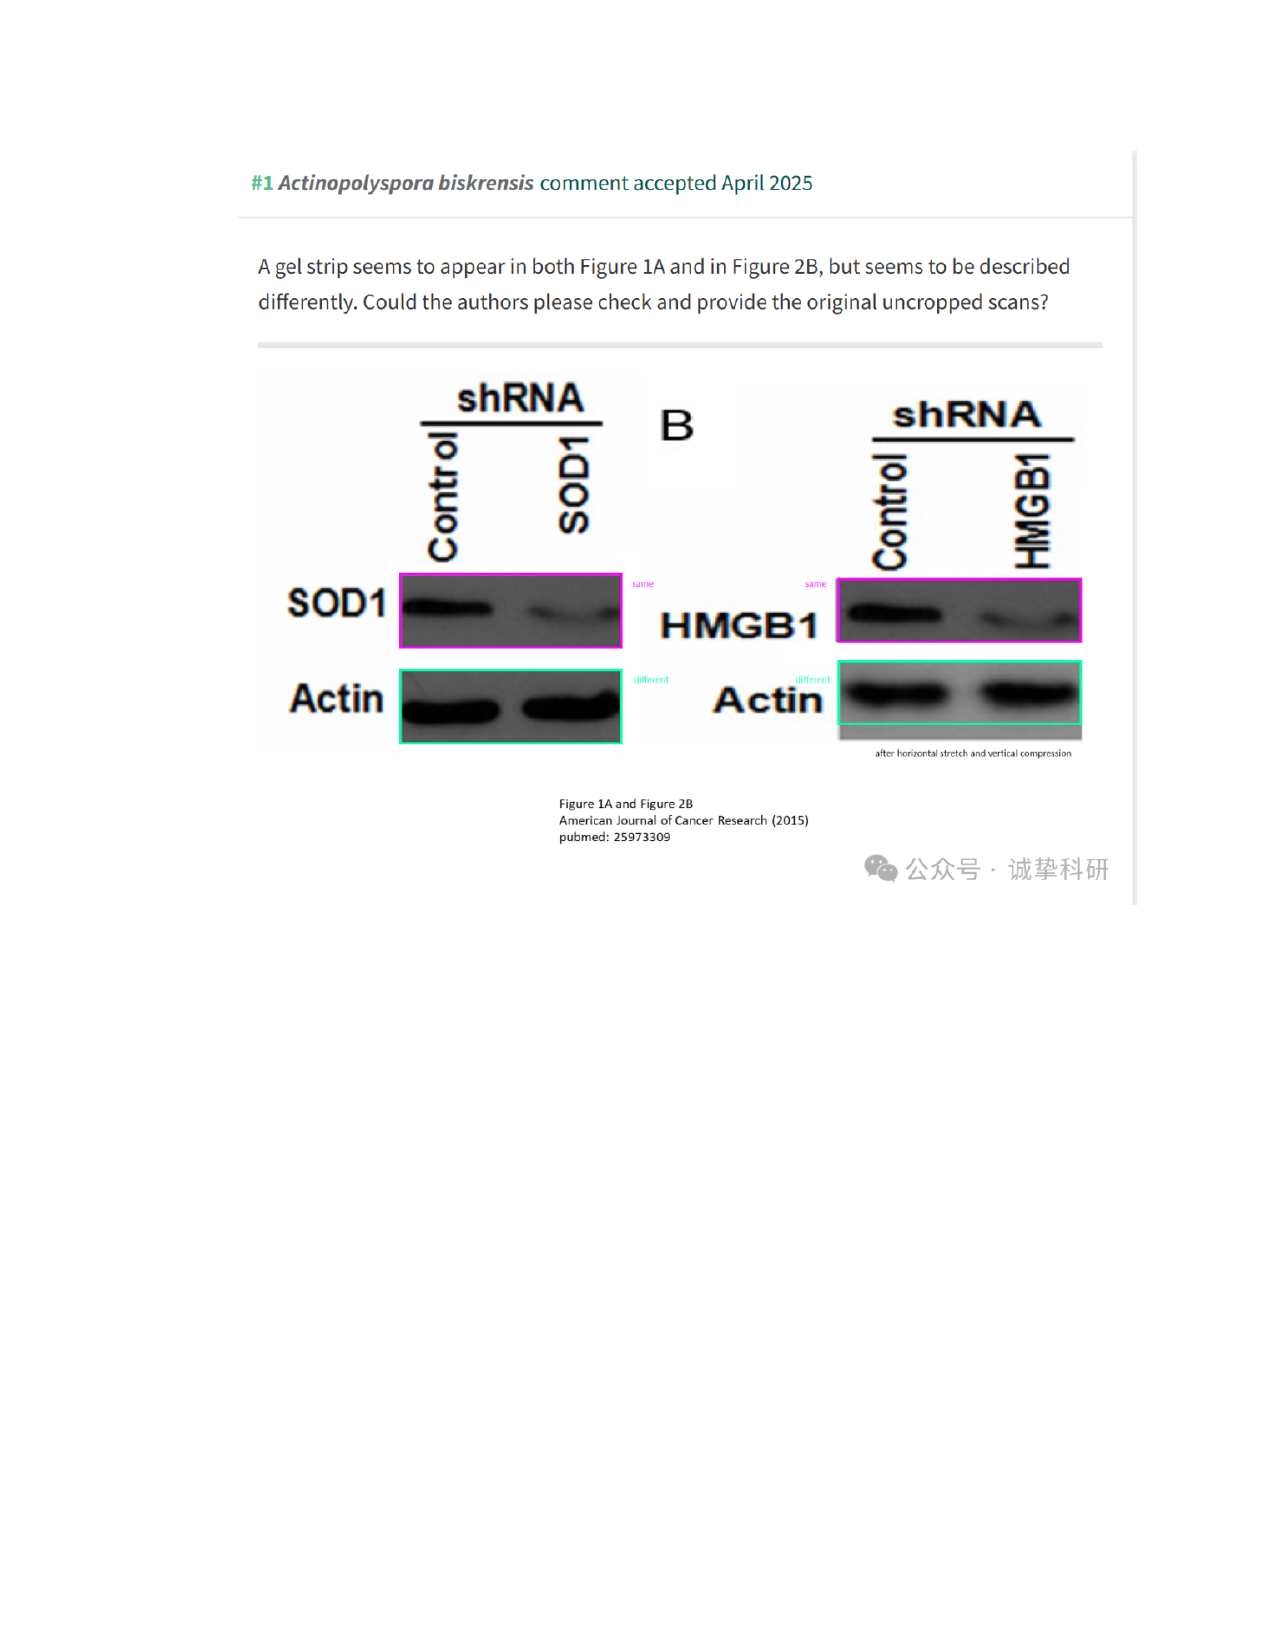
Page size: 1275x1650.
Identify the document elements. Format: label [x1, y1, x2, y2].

picture [237, 150, 1138, 905]
